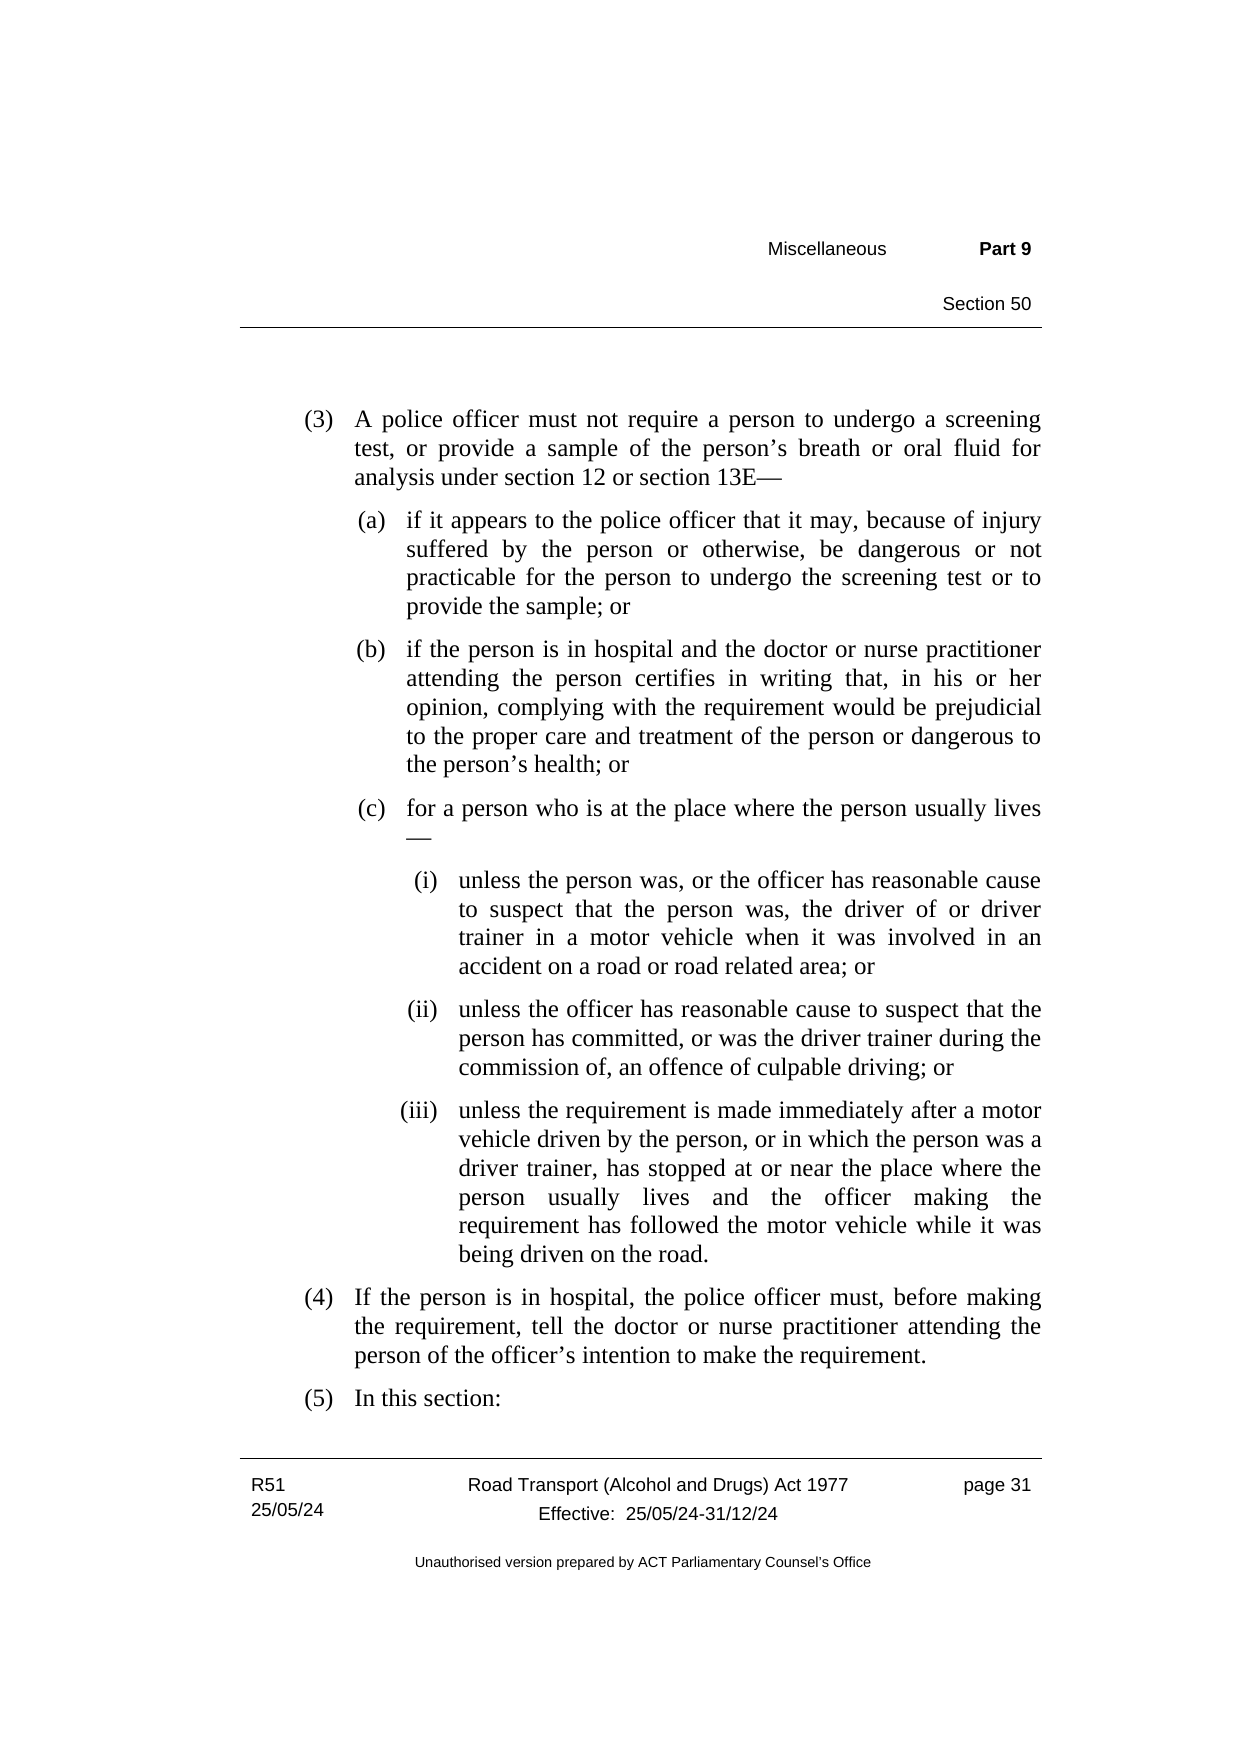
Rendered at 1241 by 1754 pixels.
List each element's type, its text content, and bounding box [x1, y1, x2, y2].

text (b) if the person is in hospital and the doctor or nurse practitioner attending the person certifies in writing that, in his or her opinion, complying with the requirement would be prejudicial to the proper care and treatment of the person or dangerous to the person’s health; or [239, 634, 1042, 778]
text (i) unless the person was, or the officer has reasonable cause to suspect that the person was, the driver of or driver trainer in a motor vehicle when it was involved in an accident on a road or road related area; or [239, 865, 1042, 980]
text (a) if it appears to the police officer that it may, because of injury suffered by the person or otherwise, be dangerous or not practicable for the person to undergo the screening test or to provide the sample; or [239, 505, 1042, 620]
text (c) for a person who is at the place where the person usually lives— [239, 793, 1042, 850]
text (ii) unless the officer has reasonable cause to suspect that the person has committed, or was the driver trainer during the commission of, an offence of culpable driving; or [239, 994, 1042, 1081]
text (iii) unless the requirement is made immediately after a motor vehicle driven by the person, or in which the person was a driver trainer, has stopped at or near the place where the person usually lives and the officer making the requirement has followed the motor vehicle while it was being driven on the road. [239, 1095, 1042, 1268]
text (5) In this section: [239, 1383, 1042, 1412]
text (4) If the person is in hospital, the police officer must, before making the requirement, tell the doctor or nurse practitioner attending the person of the officer’s intention to make the requirement. [239, 1282, 1042, 1369]
text (3) A police officer must not require a person to undergo a screening test, or provide a sample of the person’s breath or oral fluid for analysis under section 12 or section 13E— [239, 404, 1042, 490]
